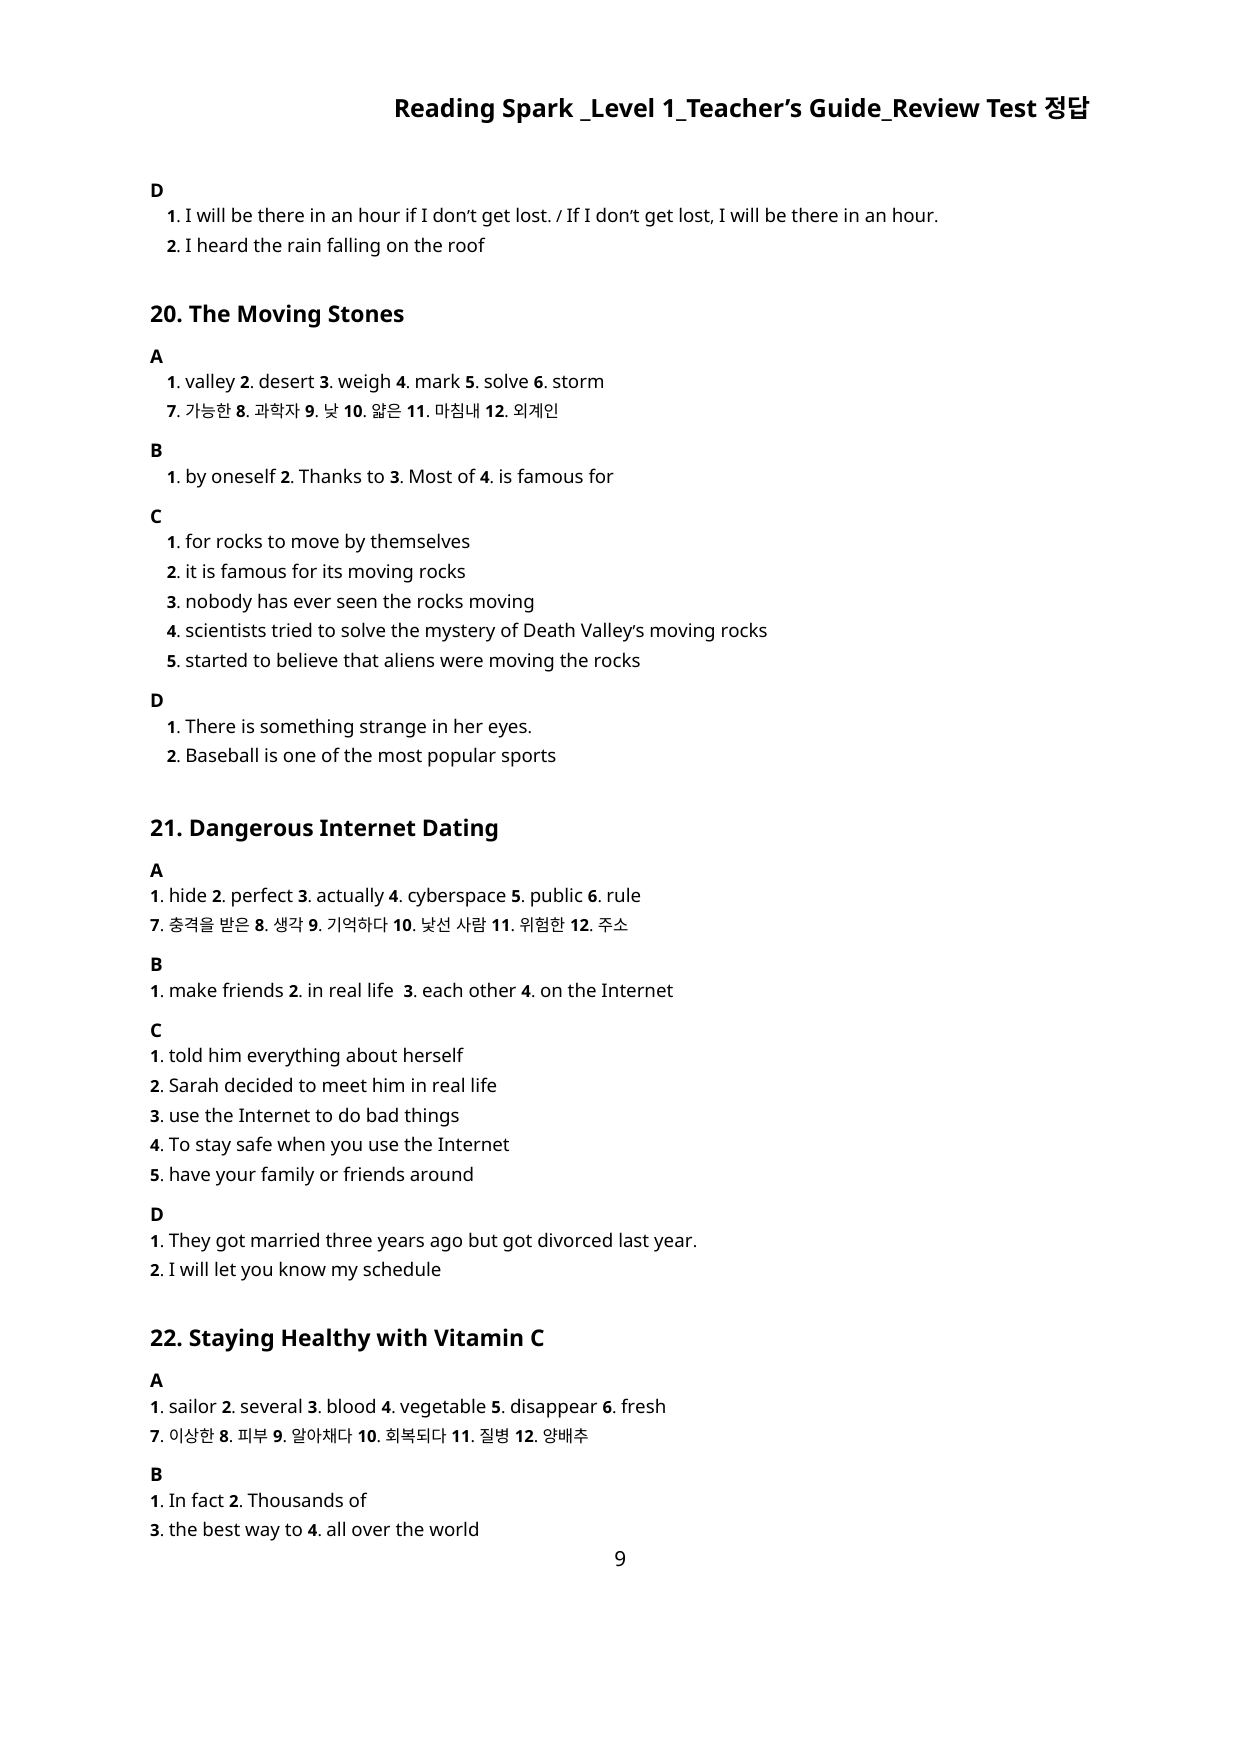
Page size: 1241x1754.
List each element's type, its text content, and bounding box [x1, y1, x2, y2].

text 2. it is famous for its moving rocks [167, 558, 1090, 584]
text 1. They got married three years ago but got divorced last year. [150, 1227, 1090, 1252]
text 1. by oneself 2. Thanks to 3. Most of 4. is famous for [167, 463, 1090, 488]
text 5. have your family or friends around [150, 1161, 1090, 1187]
text 1. hide 2. perfect 3. actually 4. cyberspace 5. public 6. rule [150, 883, 1090, 908]
text 1. for rocks to move by themselves [167, 528, 1090, 554]
text 7. 가능한 8. 과학자 9. 낮 10. 얇은 11. 마침내 12. 외계인 [167, 398, 1090, 423]
text 1. There is something strange in her eyes. [167, 713, 1090, 738]
text 3. nobody has ever seen the rocks moving [167, 588, 1090, 613]
text 2. I heard the rain falling on the roof [167, 232, 1090, 258]
text 1. In fact 2. Thousands of [150, 1487, 1090, 1513]
text C [150, 1017, 1090, 1042]
text 3. use the Internet to do bad things [150, 1102, 1090, 1127]
text C [150, 503, 1090, 528]
text 2. Baseball is one of the most popular sports [150, 743, 1090, 768]
text 1. valley 2. desert 3. weigh 4. mark 5. solve 6. storm [167, 369, 1090, 394]
text 1. told him everything about herself [150, 1042, 1090, 1068]
text 21. Dangerous Internet Dating [150, 811, 1090, 843]
text 2. Sarah decided to meet him in real life [150, 1072, 1090, 1098]
text 7. 충격을 받은 8. 생각 9. 기억하다 10. 낯선 사람 11. 위험한 12. 주소 [150, 912, 1090, 937]
text A [150, 1367, 1090, 1393]
text B [150, 951, 1090, 977]
text 22. Staying Healthy with Vitamin C [150, 1322, 1090, 1353]
text 7. 이상한 8. 피부 9. 알아채다 10. 회복되다 11. 질병 12. 양배추 [150, 1423, 1090, 1447]
text B [150, 437, 1090, 463]
text 1. make friends 2. in real life 3. each other 4. on the Internet [150, 977, 1090, 1002]
text 1. I will be there in an hour if I don’t get lost. / If I don’t get lost, I will be there in an hour. [167, 203, 1090, 228]
text 1. sailor 2. several 3. blood 4. vegetable 5. disappear 6. fresh [150, 1393, 1090, 1418]
text 3. the best way to 4. all over the world [150, 1517, 1090, 1542]
text A [150, 857, 1090, 883]
text D [150, 177, 1090, 203]
text 2. I will let you know my schedule [150, 1257, 1090, 1282]
text 4. To stay safe when you use the Internet [150, 1132, 1090, 1157]
text A [150, 343, 1090, 369]
text B [150, 1462, 1090, 1487]
text 5. started to believe that aliens were moving the rocks [167, 647, 1090, 673]
text D [150, 687, 1090, 713]
text 4. scientists tried to solve the mystery of Death Valley’s moving rocks [167, 618, 1090, 643]
text D [150, 1201, 1090, 1227]
text 20. The Moving Stones [150, 297, 1090, 329]
